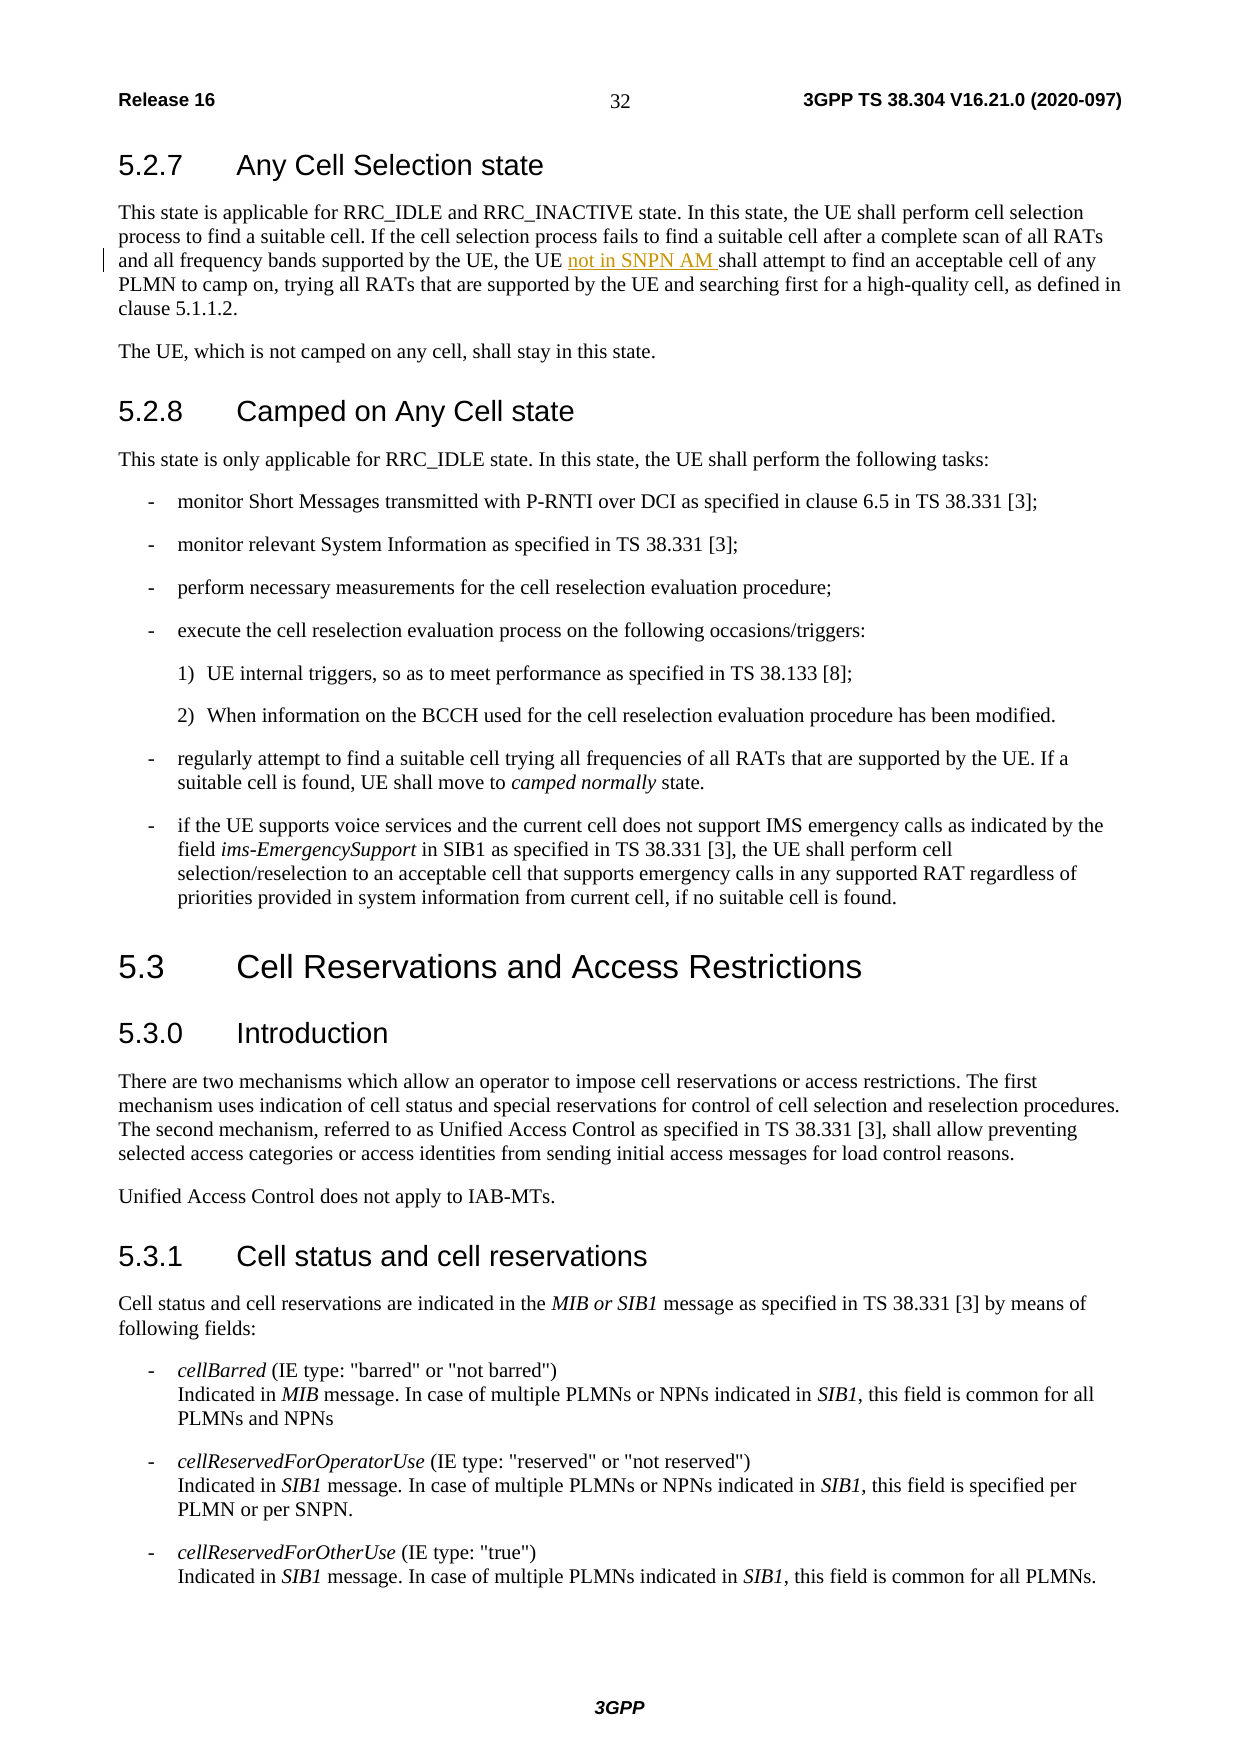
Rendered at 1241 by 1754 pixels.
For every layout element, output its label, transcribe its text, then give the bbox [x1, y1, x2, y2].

subtitle 5.3 Cell Reservations and Access Restrictions [118, 947, 1122, 985]
text - cellReservedForOperatorUse (IE type: "reserved" or "not reserved") Indicated in SIB1 message. In case of multiple PLMNs or NPNs indicated in SIB1, this field is specified per PLMN or per SNPN. [148, 1449, 1122, 1521]
text - cellReservedForOtherUse (IE type: "true") Indicated in SIB1 message. In case of multiple PLMNs indicated in SIB1, this field is common for all PLMNs. [148, 1540, 1122, 1588]
subtitle 5.2.8 Camped on Any Cell state [118, 394, 1122, 428]
text - perform necessary measurements for the cell reselection evaluation procedure; [148, 575, 1122, 599]
text - execute the cell reselection evaluation process on the following occasions/triggers: [148, 618, 1122, 642]
text This state is applicable for RRC_IDLE and RRC_INACTIVE state. In this state, the UE shall perform cell selection process to find a suitable cell. If the cell selection process fails to find a suitable cell after a complete scan of all RATs and all frequency bands supported by the UE, the UE shall attempt to find an acceptable cell of any PLMN to camp on, trying all RATs that are supported by the UE and searching first for a high-quality cell, as defined in clause 5.1.1.2. [118, 200, 1122, 320]
text This state is only applicable for RRC_IDLE state. In this state, the UE shall perform the following tasks: [118, 446, 1122, 471]
text - monitor relevant System Information as specified in TS 38.331 [3]; [148, 532, 1122, 556]
text - monitor Short Messages transmitted with P-RNTI over DCI as specified in clause 6.5 in TS 38.331 [3]; [148, 489, 1122, 513]
text - if the UE supports voice services and the current cell does not support IMS emergency calls as indicated by the field ims-EmergencySupport in SIB1 as specified in TS 38.331 [3], the UE shall perform cell selection/reselection to an acceptable cell that supports emergency calls in any supported RAT regardless of priorities provided in system information from current cell, if no suitable cell is found. [148, 813, 1122, 909]
subtitle 5.3.1 Cell status and cell reservations [118, 1239, 1122, 1273]
text - regularly attempt to find a suitable cell trying all frequencies of all RATs that are supported by the UE. If a suitable cell is found, UE shall move to camped normally state. [148, 746, 1122, 794]
text Cell status and cell reservations are indicated in the MIB or SIB1 message as specified in TS 38.331 [3] by means of following fields: [118, 1291, 1122, 1339]
subtitle 5.2.7 Any Cell Selection state [118, 147, 1122, 181]
subtitle 5.3.0 Introduction [118, 1016, 1122, 1050]
text 2) When information on the BCCH used for the cell reselection evaluation procedure has been modified. [177, 703, 1122, 727]
text The UE, which is not camped on any cell, shall stay in this state. [118, 339, 1122, 363]
text There are two mechanisms which allow an operator to impose cell reservations or access restrictions. The first mechanism uses indication of cell status and special reservations for control of cell selection and reselection procedures. The second mechanism, referred to as Unified Access Control as specified in TS 38.331 [3], shall allow preventing selected access categories or access identities from sending initial access messages for load control reasons. [118, 1069, 1122, 1165]
text 1) UE internal triggers, so as to meet performance as specified in TS 38.133 [8]; [177, 661, 1122, 684]
text - cellBarred (IE type: "barred" or "not barred") Indicated in MIB message. In case of multiple PLMNs or NPNs indicated in SIB1, this field is common for all PLMNs and NPNs [148, 1358, 1122, 1430]
text Unified Access Control does not apply to IAB-MTs. [118, 1184, 1122, 1208]
